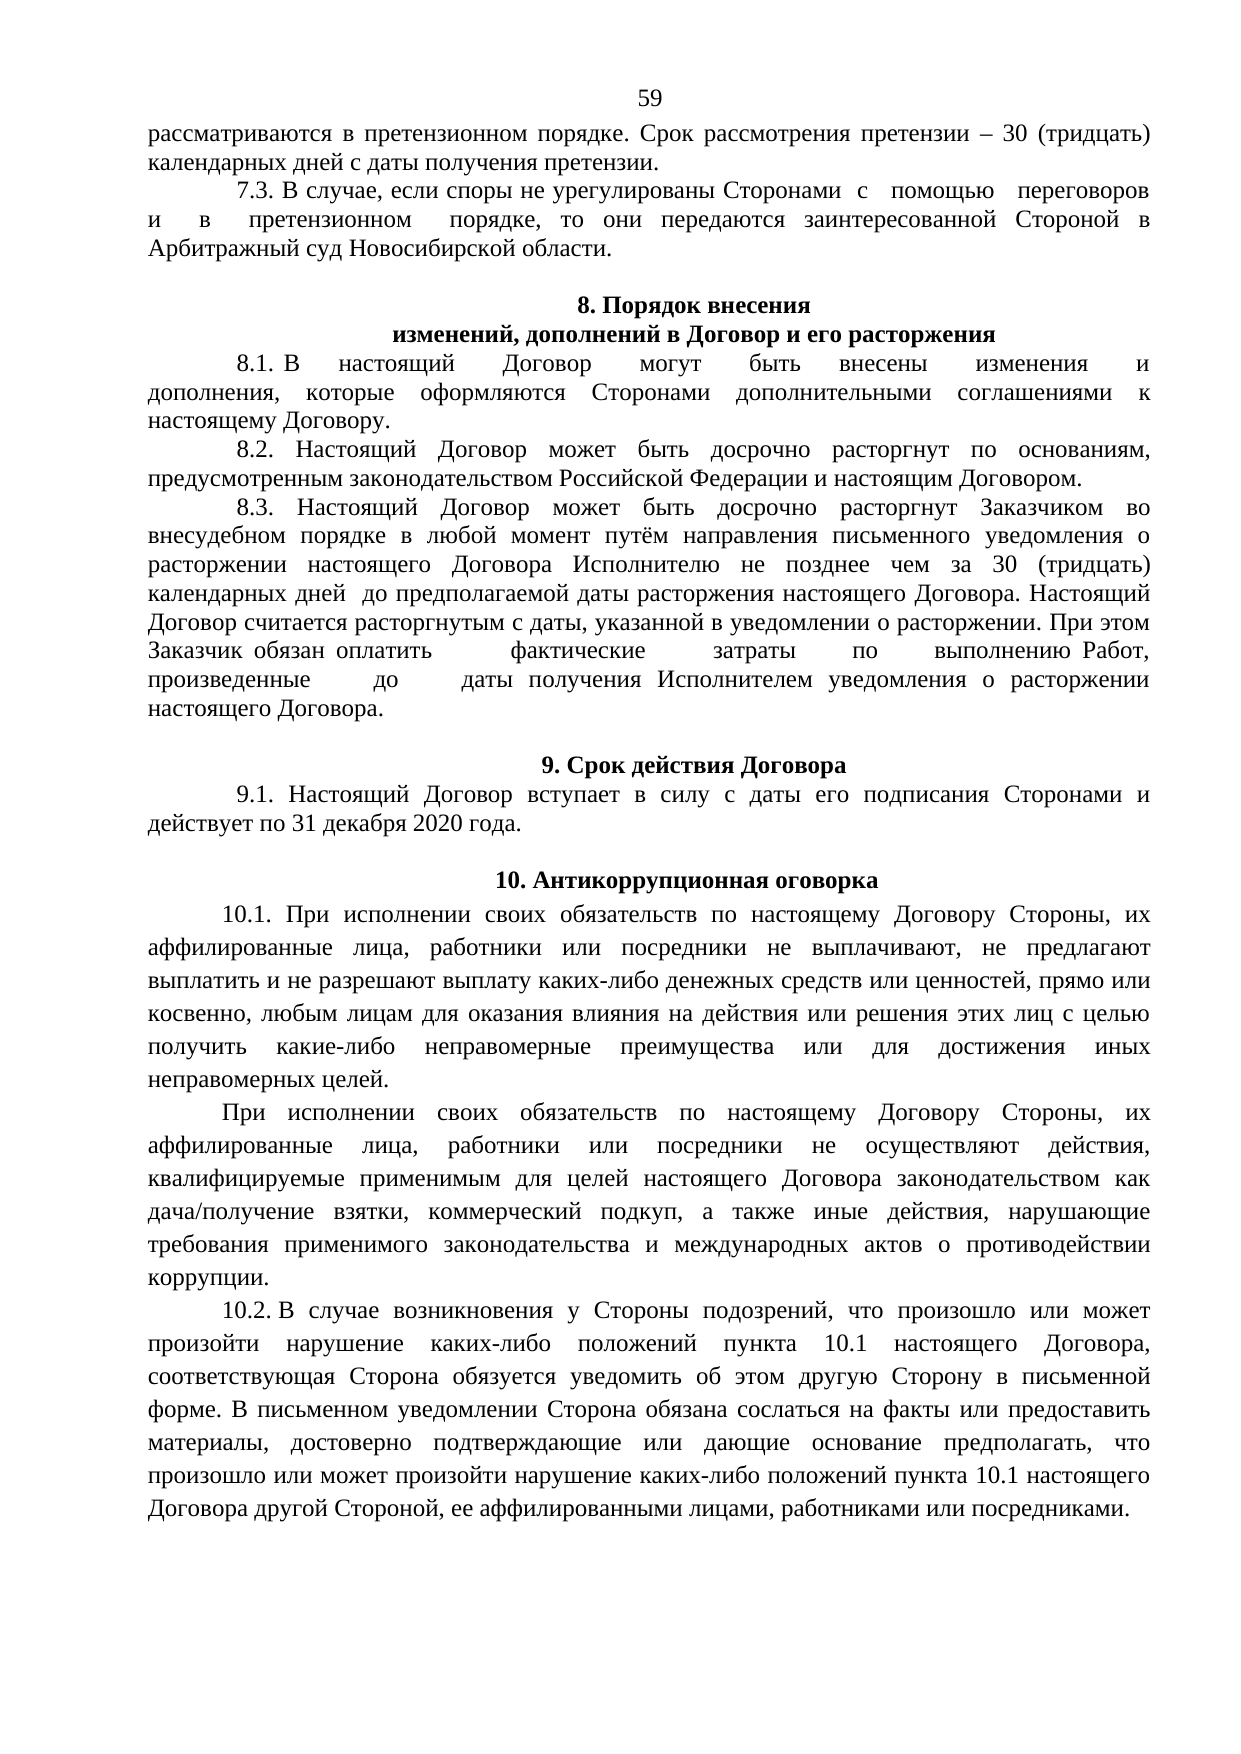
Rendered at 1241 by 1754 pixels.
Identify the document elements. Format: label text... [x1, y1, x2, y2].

text 10.2. В случае возникновения у Стороны подозрений, что произошло или может произойти нарушение каких-либо положений пункта 10.1 настоящего Договора, соответствующая Сторона обязуется уведомить об этом другую Сторону в письменной форме. В письменном уведомлении Сторона обязана сослаться на факты или предоставить материалы, достоверно подтверждающие или дающие основание предполагать, что произошло или может произойти нарушение каких-либо положений пункта 10.1 настоящего Договора другой Стороной, ее аффилированными лицами, работниками или посредниками. [148, 1295, 1152, 1522]
text При исполнении своих обязательств по настоящему Договору Стороны, их аффилированные лица, работники или посредники не осуществляют действия, квалифицируемые применимым для целей настоящего Договора законодательством как дача/получение взятки, коммерческий подкуп, а также иные действия, нарушающие требования применимого законодательства и международных актов о противодействии коррупции. [148, 1097, 1152, 1291]
text 9.1. Настоящий Договор вступает в силу с даты его подписания Сторонами и действует по 31 декабря 2020 года. [148, 779, 1152, 837]
text 8.1. В настоящий Договор могут быть внесены изменения и дополнения, которые оформляются Сторонами дополнительными соглашениями к настоящему Договору. [148, 348, 1152, 434]
text 8.3. Настоящий Договор может быть досрочно расторгнут Заказчиком во внесудебном порядке в любой момент путём направления письменного уведомления о расторжении настоящего Договора Исполнителю не позднее чем за 30 (тридцать) календарных дней до предполагаемой даты расторжения настоящего Договора. Настоящий Договор считается расторгнутым с даты, указанной в уведомлении о расторжении. При этом Заказчик обязан оплатить фактические затраты по выполнению Работ, произведенные до даты получения Исполнителем уведомления о расторжении настоящего Договора. [148, 492, 1152, 722]
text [148, 118, 1152, 176]
text 8. Порядок внесения [148, 291, 1152, 319]
text 7.3. В случае, если споры не урегулированы Сторонами с помощью переговоров и в претензионном порядке, то они передаются заинтересованной Стороной в Арбитражный суд Новосибирской области. [148, 176, 1152, 262]
text 9. Срок действия Договора [148, 751, 1152, 779]
text 10.1. При исполнении своих обязательств по настоящему Договору Стороны, их аффилированные лица, работники или посредники не выплачивают, не предлагают выплатить и не разрешают выплату каких-либо денежных средств или ценностей, прямо или косвенно, любым лицам для оказания влияния на действия или решения этих лиц с целью получить какие-либо неправомерные преимущества или для достижения иных неправомерных целей. [148, 899, 1152, 1092]
text 10. Антикоррупционная оговорка [148, 866, 1152, 894]
text 8.2. Настоящий Договор может быть досрочно расторгнут по основаниям, предусмотренным законодательством Российской Федерации и настоящим Договором. [148, 434, 1152, 492]
text изменений, дополнений в Договор и его расторжения [148, 319, 1152, 348]
